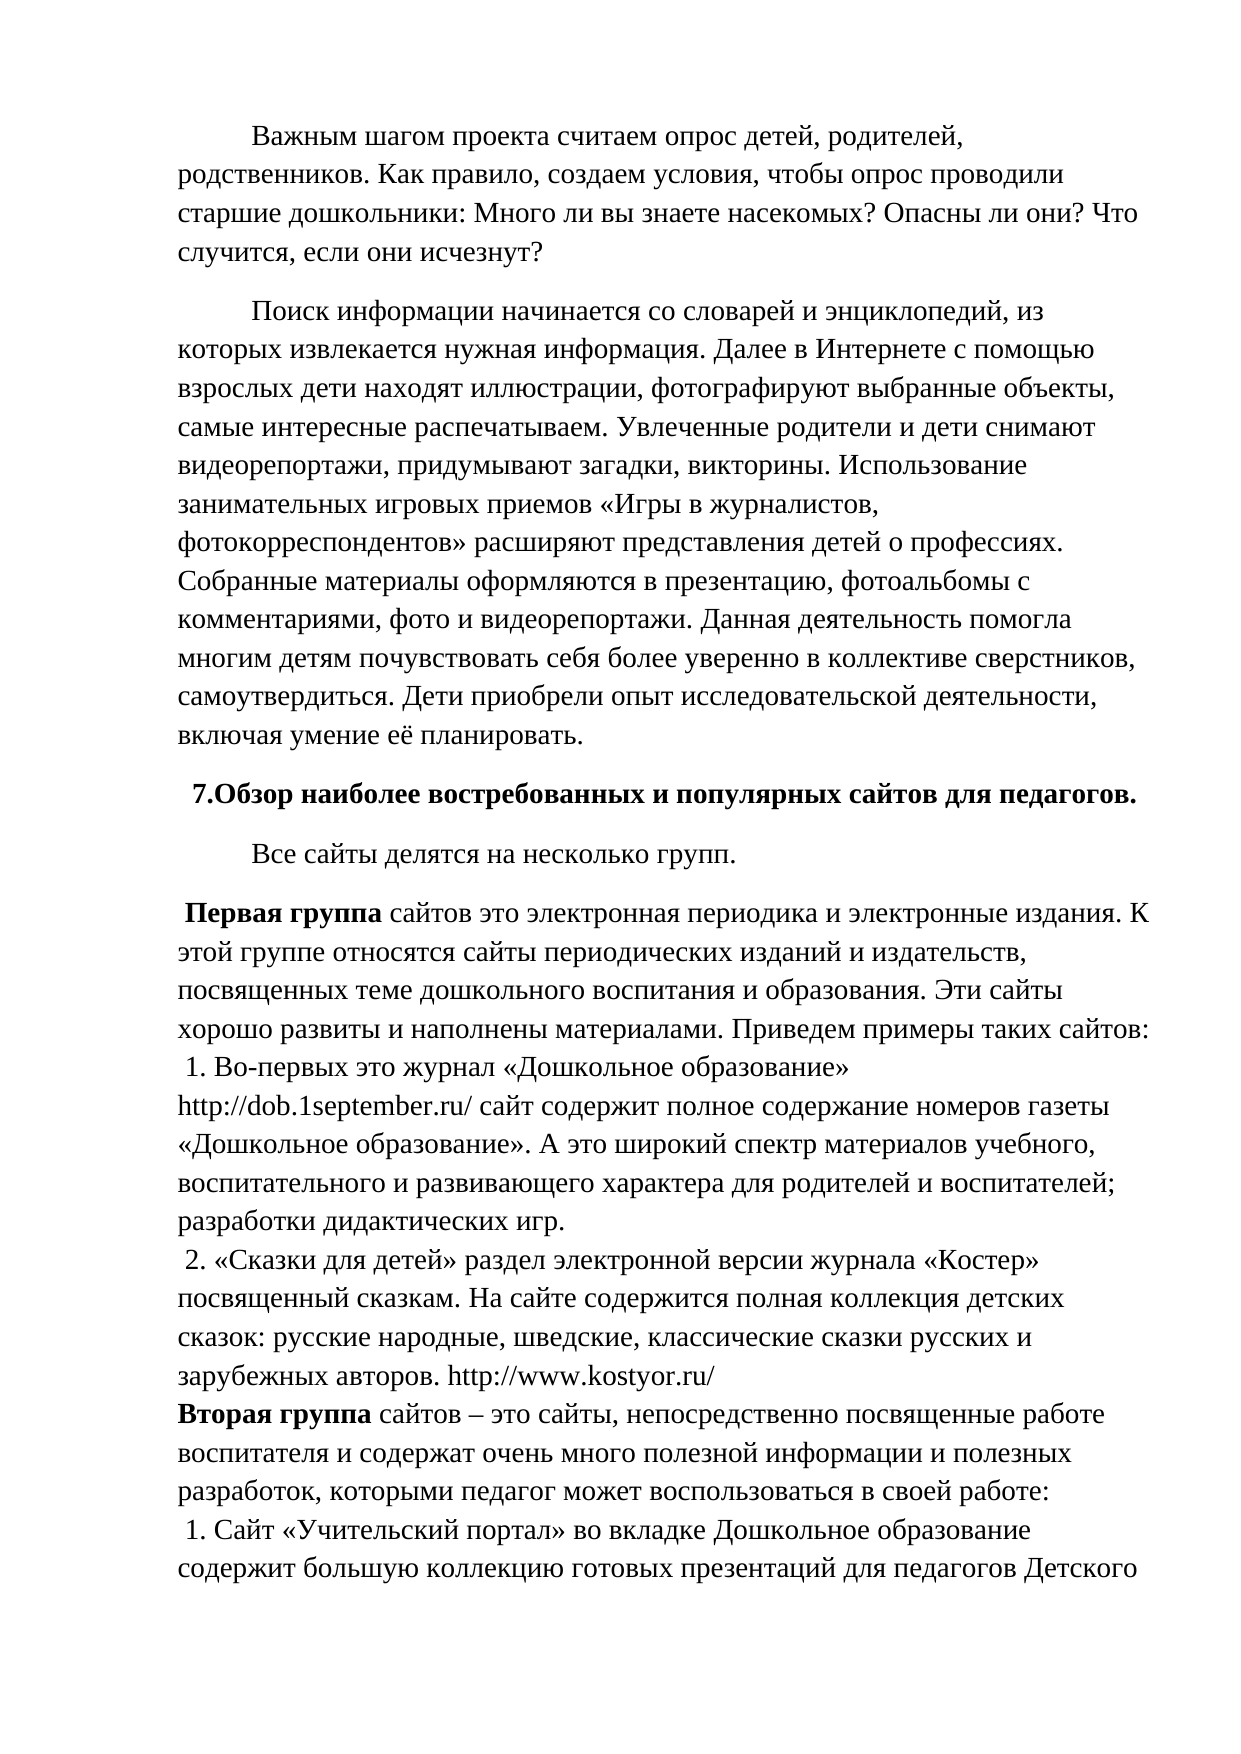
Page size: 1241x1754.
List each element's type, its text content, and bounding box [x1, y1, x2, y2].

text Важным шагом проекта считаем опрос детей, родителей, родственников. Как правило, создаем условия, чтобы опрос проводили старшие дошкольники: Много ли вы знаете насекомых? Опасны ли они? Что случится, если они исчезнут? [177, 118, 1152, 267]
text 7.Обзор наиболее востребованных и популярных сайтов для педагогов. [177, 776, 1152, 810]
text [177, 895, 1152, 1584]
text Поиск информации начинается со словарей и энциклопедий, из которых извлекается нужная информация. Далее в Интернете с помощью взрослых дети находят иллюстрации, фотографируют выбранные объекты, самые интересные распечатываем. Увлеченные родители и дети снимают видеорепортажи, придумывают загадки, викторины. Использование занимательных игровых приемов «Игры в журналистов, фотокорреспондентов» расширяют представления детей о профессиях. Собранные материалы оформляются в презентацию, фотоальбомы с комментариями, фото и видеорепортажи. Данная деятельность помогла многим детям почувствовать себя более уверенно в коллективе сверстников, самоутвердиться. Дети приобрели опыт исследовательской деятельности, включая умение её планировать. [177, 293, 1152, 751]
text Все сайты делятся на несколько групп. [177, 836, 1152, 869]
